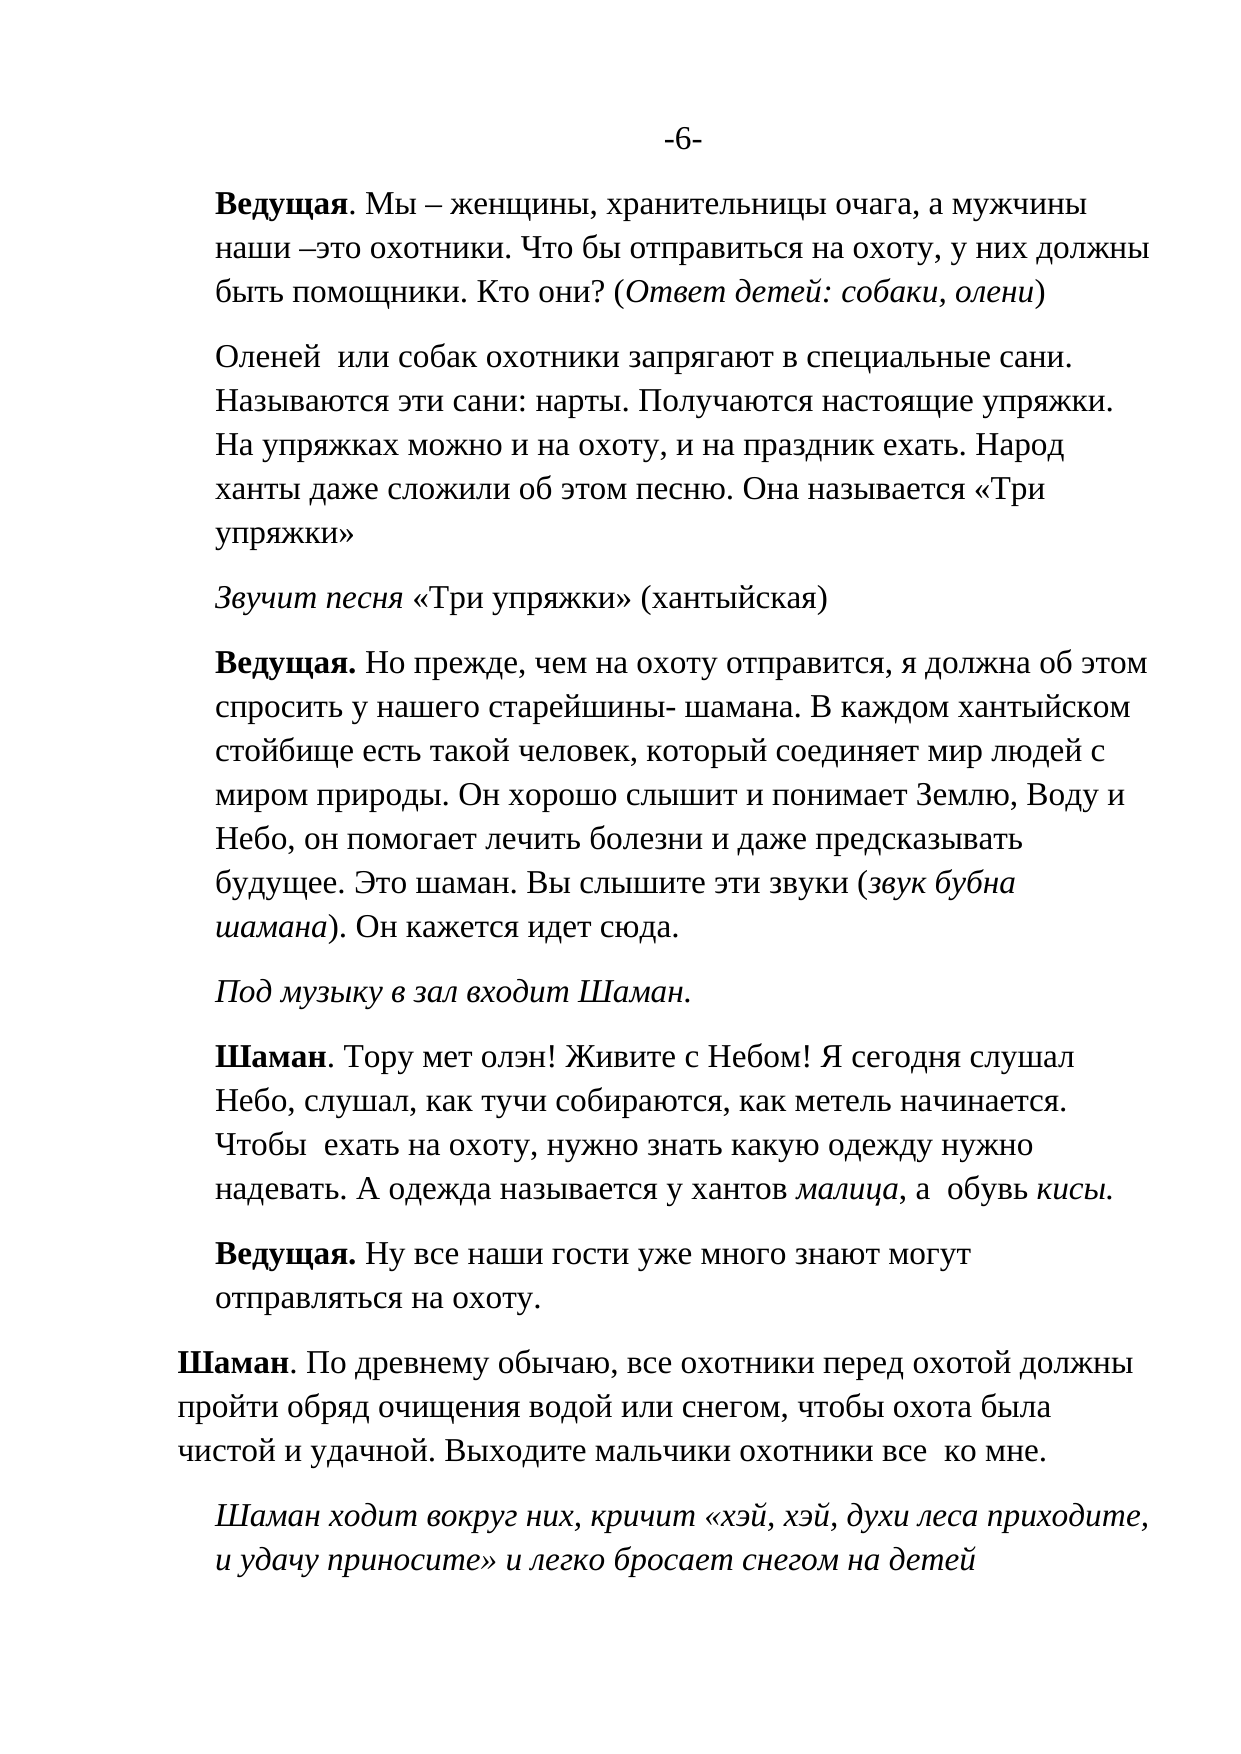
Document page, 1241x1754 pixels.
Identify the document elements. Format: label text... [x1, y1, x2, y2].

text Шаман ходит вокруг них, кричит «хэй, хэй, духи леса приходите, и удачу приносите» и легко бросает снегом на детей [215, 1495, 1152, 1578]
text Ведущая. Но прежде, чем на охоту отправится, я должна об этом спросить у нашего старейшины- шамана. В каждом хантыйском стойбище есть такой человек, который соединяет мир людей с миром природы. Он хорошо слышит и понимает Землю, Воду и Небо, он помогает лечить болезни и даже предсказывать будущее. Это шаман. Вы слышите эти звуки (звук бубна шамана). Он кажется идет сюда. [215, 642, 1152, 945]
text Шаман. По древнему обычаю, все охотники перед охотой должны пройти обряд очищения водой или снегом, чтобы охота была чистой и удачной. Выходите мальчики охотники все ко мне. [177, 1342, 1152, 1469]
text Звучит песня «Три упряжки» (хантыйская) [215, 577, 1152, 616]
text Оленей или собак охотники запрягают в специальные сани. Называются эти сани: нарты. Получаются настоящие упряжки. На упряжках можно и на охоту, и на праздник ехать. Народ ханты даже сложили об этом песню. Она называется «Три упряжки» [215, 336, 1152, 551]
text Под музыку в зал входит Шаман. [215, 971, 1152, 1010]
text -6- [215, 118, 1152, 156]
text Шаман. Тору мет олэн! Живите с Небом! Я сегодня слушал Небо, слушал, как тучи собираются, как метель начинается. Чтобы ехать на охоту, нужно знать какую одежду нужно надевать. А одежда называется у хантов малица, а обувь кисы. [215, 1036, 1152, 1207]
text Ведущая. Мы – женщины, хранительницы очага, а мужчины наши –это охотники. Что бы отправиться на охоту, у них должны быть помощники. Кто они? (Ответ детей: собаки, олени) [215, 183, 1152, 309]
text Ведущая. Ну все наши гости уже много знают могут отправляться на охоту. [215, 1233, 1152, 1316]
